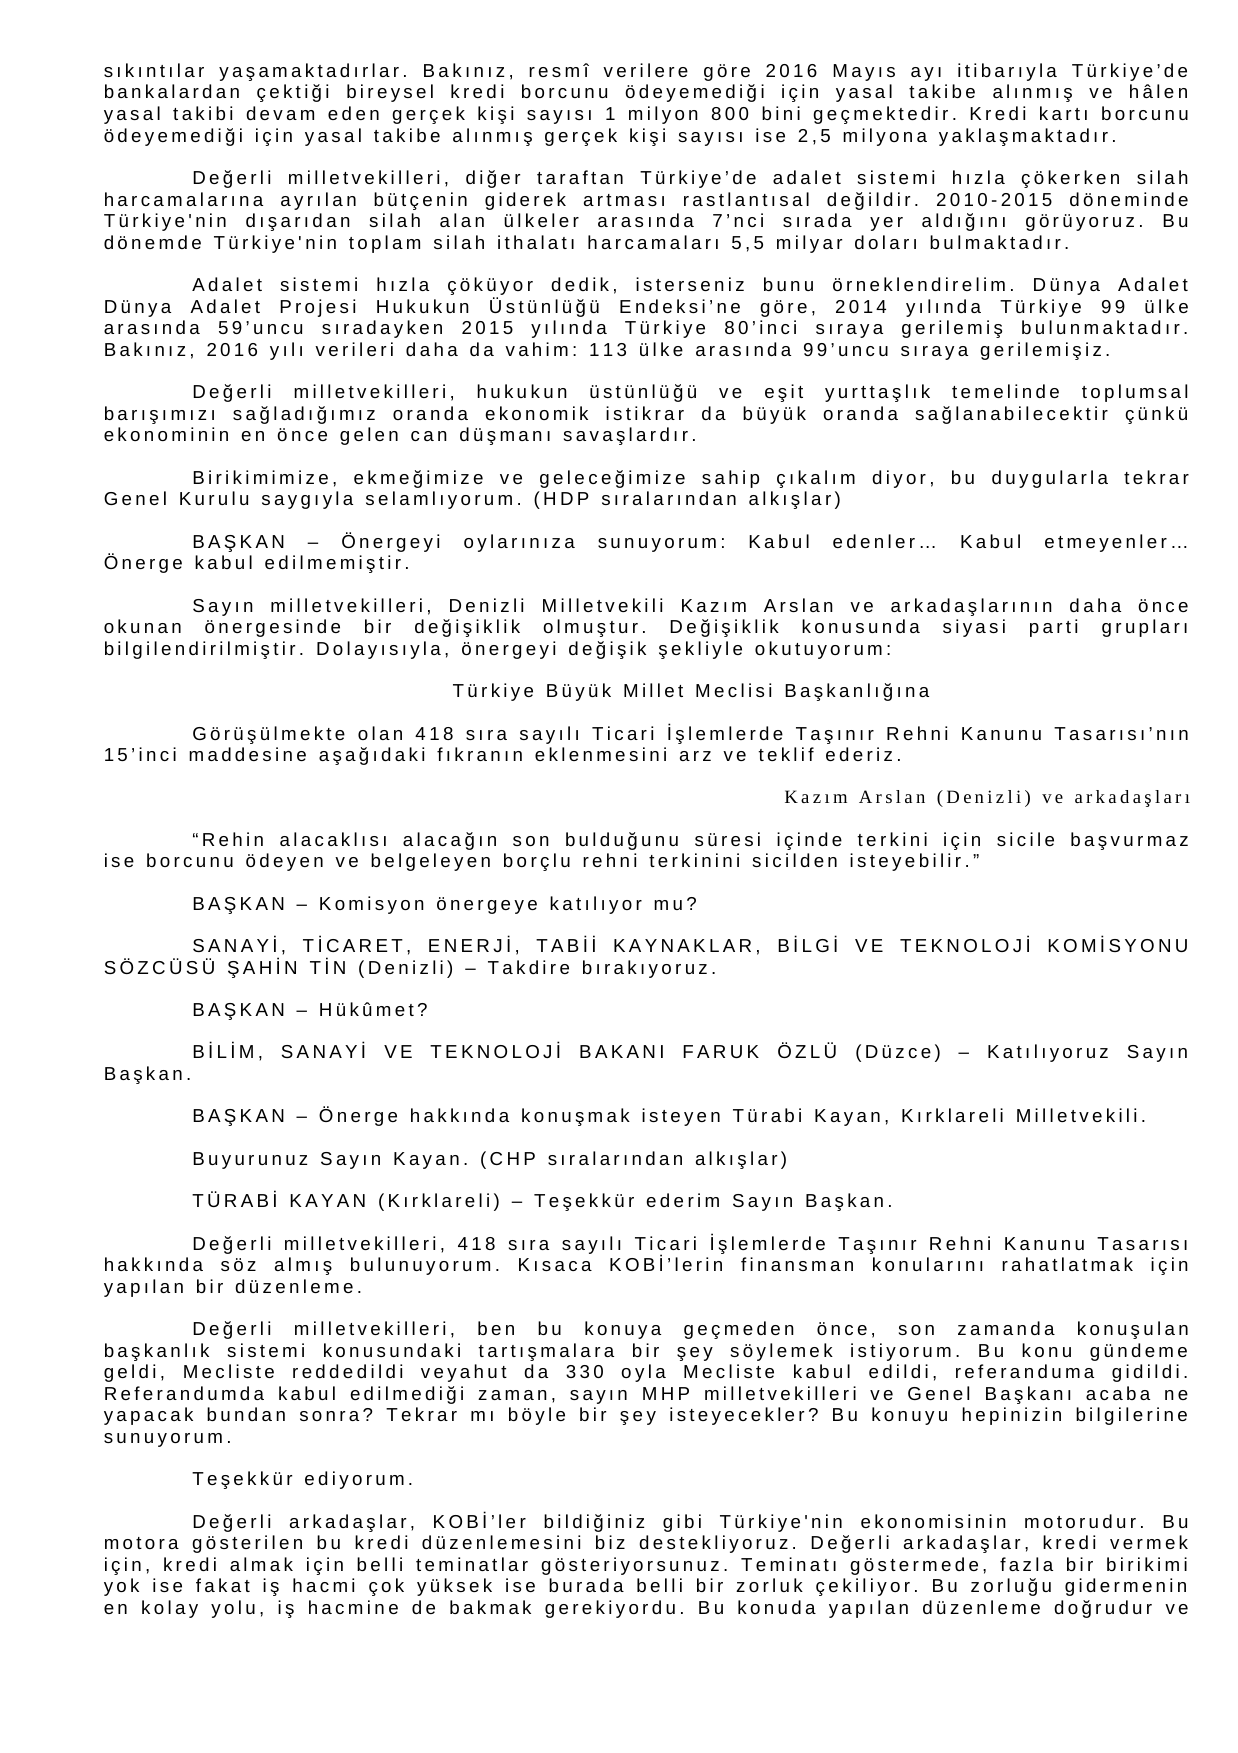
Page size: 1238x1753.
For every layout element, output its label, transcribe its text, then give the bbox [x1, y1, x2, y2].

text BAŞKAN – Önergeyi oylarınıza sunuyorum: Kabul edenler… Kabul etmeyenler… Önerge kabul edilmemiştir. [103, 530, 1190, 573]
text Türkiye Büyük Millet Meclisi Başkanlığına [103, 680, 1190, 701]
text Görüşülmekte olan 418 sıra sayılı Ticari İşlemlerde Taşınır Rehni Kanunu Tasarısı’nın 15’inci maddesine aşağıdaki fıkranın eklenmesini arz ve teklif ederiz. [103, 722, 1190, 765]
text Değerli milletvekilleri, hukukun üstünlüğü ve eşit yurttaşlık temelinde toplumsal barışımızı sağladığımız oranda ekonomik istikrar da büyük oranda sağlanabilecektir çünkü ekonominin en önce gelen can düşmanı savaşlardır. [103, 381, 1190, 446]
text Değerli milletvekilleri, ben bu konuya geçmeden önce, son zamanda konuşulan başkanlık sistemi konusundaki tartışmalara bir şey söylemek istiyorum. Bu konu gündeme geldi, Mecliste reddedildi veyahut da 330 oyla Mecliste kabul edildi, referanduma gidildi. Referandumda kabul edilmediği zaman, sayın MHP milletvekilleri ve Genel Başkanı acaba ne yapacak bundan sonra? Tekrar mı böyle bir şey isteyecekler? Bu konuyu hepinizin bilgilerine sunuyorum. [103, 1318, 1190, 1447]
text BAŞKAN – Hükûmet? [103, 999, 1190, 1021]
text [103, 60, 1190, 146]
text BAŞKAN – Komisyon önergeye katılıyor mu? [103, 893, 1190, 914]
text Değerli milletvekilleri, 418 sıra sayılı Ticari İşlemlerde Taşınır Rehni Kanunu Tasarısı hakkında söz almış bulunuyorum. Kısaca KOBİ’lerin finansman konularını rahatlatmak için yapılan bir düzenleme. [103, 1232, 1190, 1297]
text Birikimimize, ekmeğimize ve geleceğimize sahip çıkalım diyor, bu duygularla tekrar Genel Kurulu saygıyla selamlıyorum. (HDP sıralarından alkışlar) [103, 466, 1190, 509]
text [103, 1511, 1190, 1618]
text SANAYİ, TİCARET, ENERJİ, TABİİ KAYNAKLAR, BİLGİ VE TEKNOLOJİ KOMİSYONU SÖZCÜSÜ ŞAHİN TİN (Denizli) – Takdire bırakıyoruz. [103, 935, 1190, 978]
text Sayın milletvekilleri, Denizli Milletvekili Kazım Arslan ve arkadaşlarının daha önce okunan önergesinde bir değişiklik olmuştur. Değişiklik konusunda siyasi parti grupları bilgilendirilmiştir. Dolayısıyla, önergeyi değişik şekliyle okutuyorum: [103, 594, 1190, 659]
text Teşekkür ediyorum. [103, 1468, 1190, 1490]
text Kazım Arslan (Denizli) ve arkadaşları [103, 786, 1190, 808]
text Değerli milletvekilleri, diğer taraftan Türkiye’de adalet sistemi hızla çökerken silah harcamalarına ayrılan bütçenin giderek artması rastlantısal değildir. 2010-2015 döneminde Türkiye'nin dışarıdan silah alan ülkeler arasında 7’nci sırada yer aldığını görüyoruz. Bu dönemde Türkiye'nin toplam silah ithalatı harcamaları 5,5 milyar doları bulmaktadır. [103, 167, 1190, 253]
text BİLİM, SANAYİ VE TEKNOLOJİ BAKANI FARUK ÖZLÜ (Düzce) – Katılıyoruz Sayın Başkan. [103, 1041, 1190, 1084]
text TÜRABİ KAYAN (Kırklareli) – Teşekkür ederim Sayın Başkan. [103, 1190, 1190, 1212]
text Adalet sistemi hızla çöküyor dedik, isterseniz bunu örneklendirelim. Dünya Adalet Dünya Adalet Projesi Hukukun Üstünlüğü Endeksi’ne göre, 2014 yılında Türkiye 99 ülke arasında 59’uncu sıradayken 2015 yılında Türkiye 80’inci sıraya gerilemiş bulunmaktadır. Bakınız, 2016 yılı verileri daha da vahim: 113 ülke arasında 99’uncu sıraya gerilemişiz. [103, 274, 1190, 360]
text Buyurunuz Sayın Kayan. (CHP sıralarından alkışlar) [103, 1148, 1190, 1169]
text BAŞKAN – Önerge hakkında konuşmak isteyen Türabi Kayan, Kırklareli Milletvekili. [103, 1105, 1190, 1127]
text “Rehin alacaklısı alacağın son bulduğunu süresi içinde terkini için sicile başvurmaz ise borcunu ödeyen ve belgeleyen borçlu rehni terkinini sicilden isteyebilir.” [103, 829, 1190, 872]
